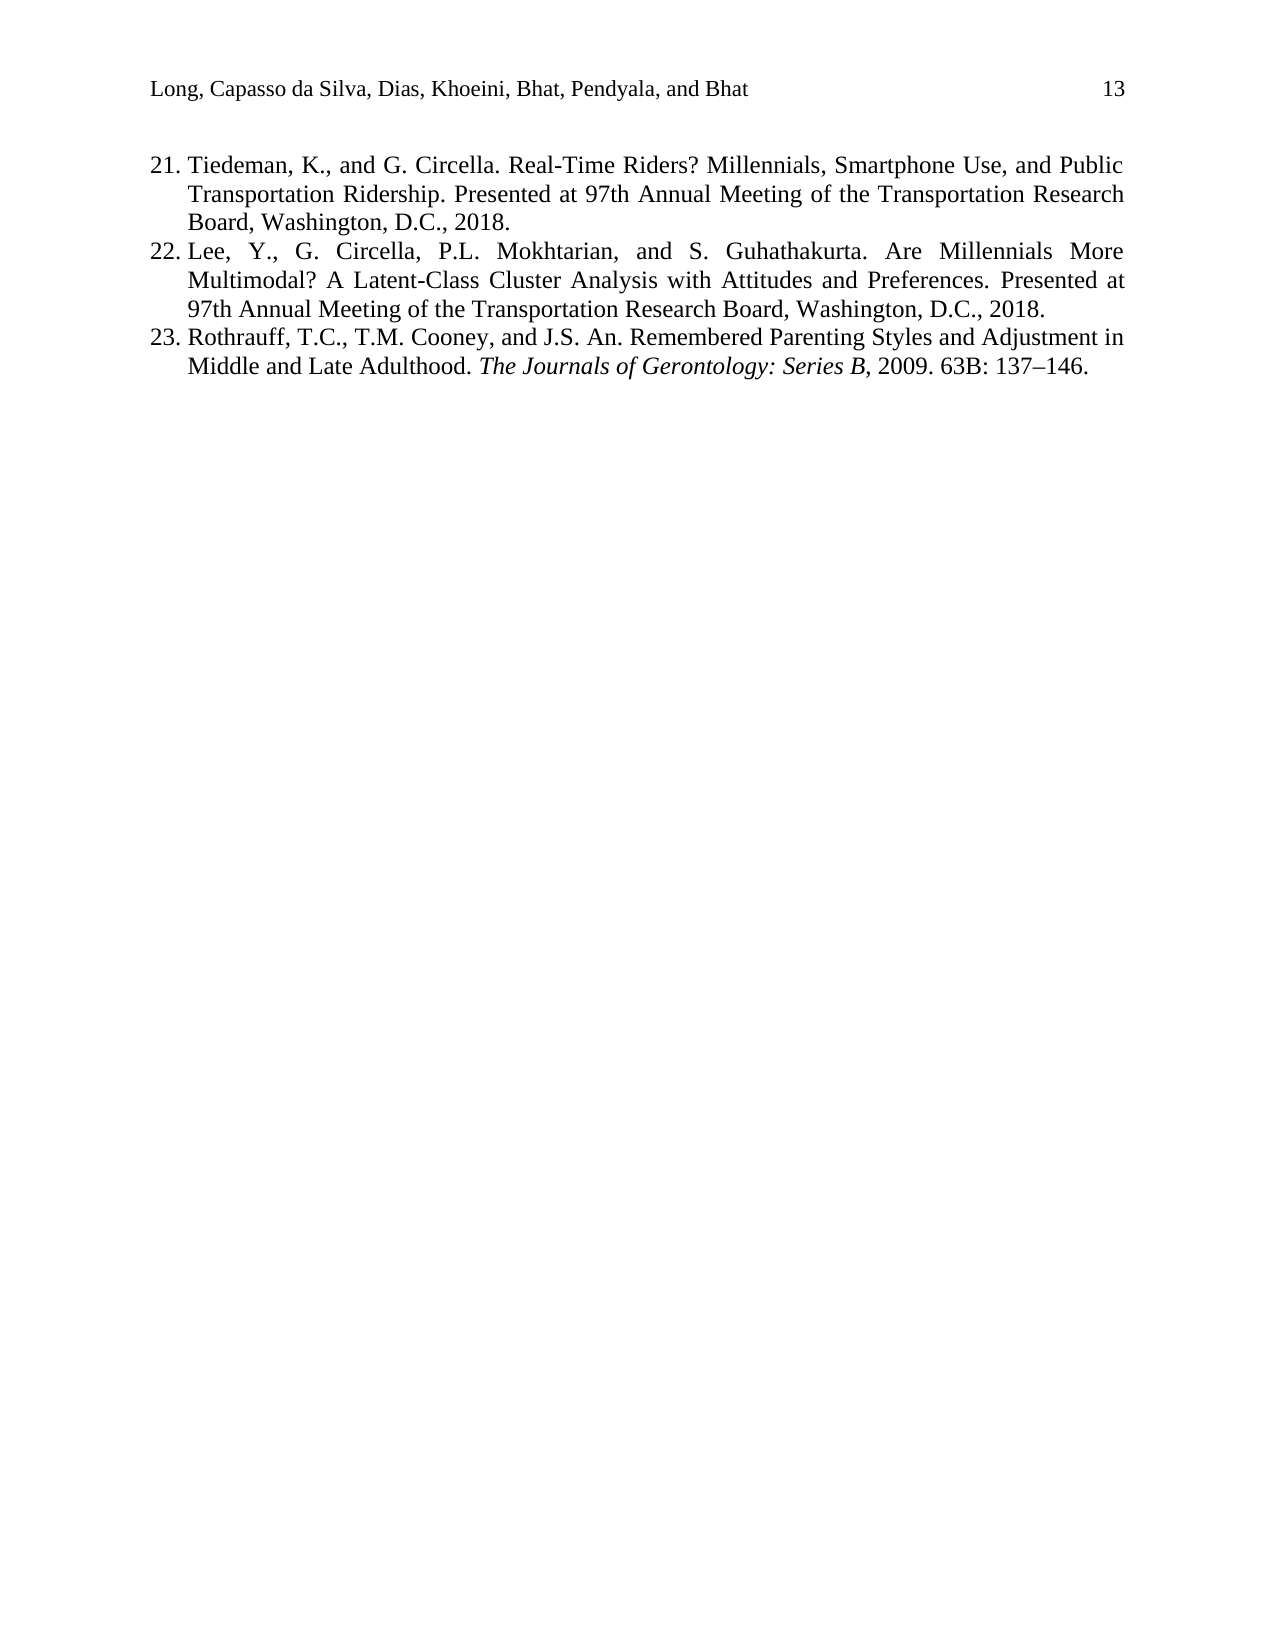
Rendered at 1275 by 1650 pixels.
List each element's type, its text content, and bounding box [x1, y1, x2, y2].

list Rothrauff, T.C., T.M. Cooney, and J.S. An. Remembered Parenting Styles and Adjustment in Middle and Late Adulthood. The Journals of Gerontology: Series B, 2009. 63B: 137–146. [150, 322, 1125, 380]
list Lee, Y., G. Circella, P.L. Mokhtarian, and S. Guhathakurta. Are Millennials More Multimodal? A Latent-Class Cluster Analysis with Attitudes and Preferences. Presented at 97th Annual Meeting of the Transportation Research Board, Washington, D.C., 2018. [150, 236, 1125, 322]
list Tiedeman, K., and G. Circella. Real-Time Riders? Millennials, Smartphone Use, and Public Transportation Ridership. Presented at 97th Annual Meeting of the Transportation Research Board, Washington, D.C., 2018. [150, 150, 1125, 236]
